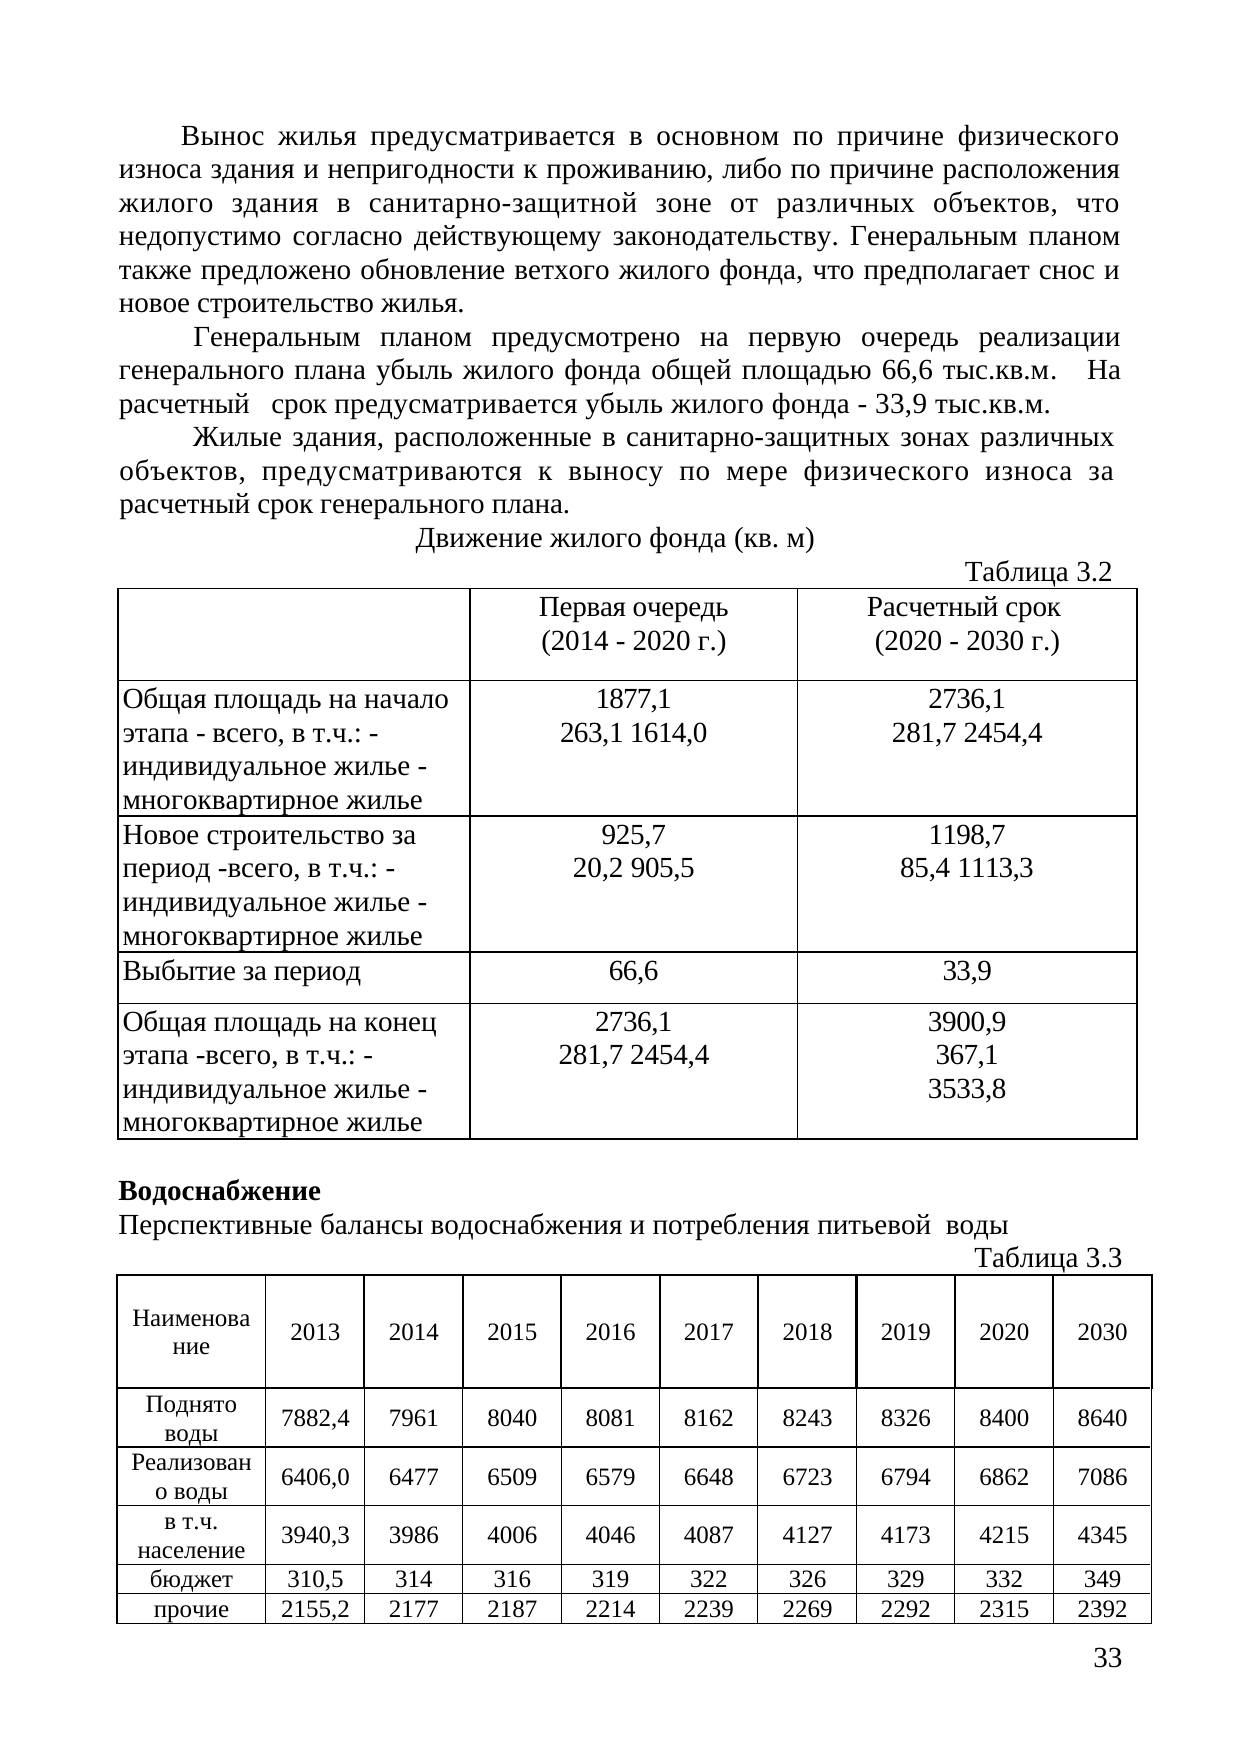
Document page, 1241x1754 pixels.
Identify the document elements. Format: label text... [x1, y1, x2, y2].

text Таблица 3.3 [118, 1240, 1122, 1274]
table_cell Выбытие за период [119, 953, 469, 1002]
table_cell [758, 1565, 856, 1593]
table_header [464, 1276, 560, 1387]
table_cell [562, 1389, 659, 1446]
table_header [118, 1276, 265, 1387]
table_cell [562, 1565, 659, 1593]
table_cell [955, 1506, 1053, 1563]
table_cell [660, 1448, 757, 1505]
table_header Расчетный срок (2020 - .) [798, 589, 1136, 680]
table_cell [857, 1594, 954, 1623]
table_cell 66,6 [471, 953, 797, 1002]
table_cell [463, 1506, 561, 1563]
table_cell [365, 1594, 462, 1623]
text Вынос жилья предусматривается в основном по причине физического износа здания и непригодности к проживанию, либо по причине расположения жилого здания в санитарно-защитной зоне от различных объектов, что недопустимо согласно действующему законодательству. Генеральным планом также предложено обновление ветхого жилого фонда, что предполагает снос и новое строительство жилья. [119, 118, 1121, 319]
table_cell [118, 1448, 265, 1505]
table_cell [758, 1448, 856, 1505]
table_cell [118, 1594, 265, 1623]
table_header Первая очередь (2014 - 2020 г.) [471, 589, 797, 680]
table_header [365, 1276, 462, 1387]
table_cell 1877,1 263,1 1614,0 [471, 681, 797, 815]
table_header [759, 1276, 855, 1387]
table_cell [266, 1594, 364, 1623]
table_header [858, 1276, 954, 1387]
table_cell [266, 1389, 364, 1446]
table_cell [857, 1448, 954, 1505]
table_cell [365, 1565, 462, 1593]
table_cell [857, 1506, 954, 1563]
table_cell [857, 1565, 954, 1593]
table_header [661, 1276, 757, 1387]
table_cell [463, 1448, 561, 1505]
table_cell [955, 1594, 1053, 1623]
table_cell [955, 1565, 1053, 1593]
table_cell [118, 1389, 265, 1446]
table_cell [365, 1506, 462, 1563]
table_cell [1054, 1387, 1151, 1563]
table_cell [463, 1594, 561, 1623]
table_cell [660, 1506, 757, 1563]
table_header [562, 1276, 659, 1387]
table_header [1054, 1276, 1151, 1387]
text Перспективные балансы водоснабжения и потребления питьевой воды [118, 1207, 1122, 1240]
table_cell 1198,7 85,4 1113,3 [798, 817, 1136, 951]
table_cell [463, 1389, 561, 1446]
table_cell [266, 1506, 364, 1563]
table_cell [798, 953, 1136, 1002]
table_header [119, 589, 469, 680]
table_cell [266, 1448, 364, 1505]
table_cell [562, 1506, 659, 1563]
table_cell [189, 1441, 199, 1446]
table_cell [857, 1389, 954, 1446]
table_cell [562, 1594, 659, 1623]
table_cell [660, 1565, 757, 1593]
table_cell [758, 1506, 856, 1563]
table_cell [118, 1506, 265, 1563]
text Водоснабжение [118, 1173, 1122, 1207]
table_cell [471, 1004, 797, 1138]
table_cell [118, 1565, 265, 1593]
text Жилые здания, расположенные в санитарно-защитных зонах различных объектов, предусматриваются к выносу по мере физического износа за расчетный срок генерального плана. [119, 420, 1116, 521]
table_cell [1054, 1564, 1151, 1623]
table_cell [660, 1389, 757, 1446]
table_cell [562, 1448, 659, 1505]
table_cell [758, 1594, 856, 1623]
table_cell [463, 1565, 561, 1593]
table_cell 2736,1 281,7 2454,4 [798, 681, 1136, 815]
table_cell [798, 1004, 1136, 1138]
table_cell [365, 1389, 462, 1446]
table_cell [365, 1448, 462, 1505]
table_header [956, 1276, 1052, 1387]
table_cell 925,7 20,2 905,5 [471, 817, 797, 951]
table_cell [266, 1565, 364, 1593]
text Генеральным планом предусмотрено на первую очередь реализации генерального плана убыль жилого фонда общей площадью 66,6 тыс.кв.м. На расчетный срок предусматривается убыль жилого фонда - 33,9 тыс.кв.м. [119, 319, 1121, 420]
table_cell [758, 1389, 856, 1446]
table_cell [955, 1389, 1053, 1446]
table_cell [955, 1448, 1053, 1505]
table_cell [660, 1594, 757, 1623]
text Таблица 3.2 [118, 554, 1113, 588]
text Движение жилого фонда (кв. м) [118, 521, 1113, 554]
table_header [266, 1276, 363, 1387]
